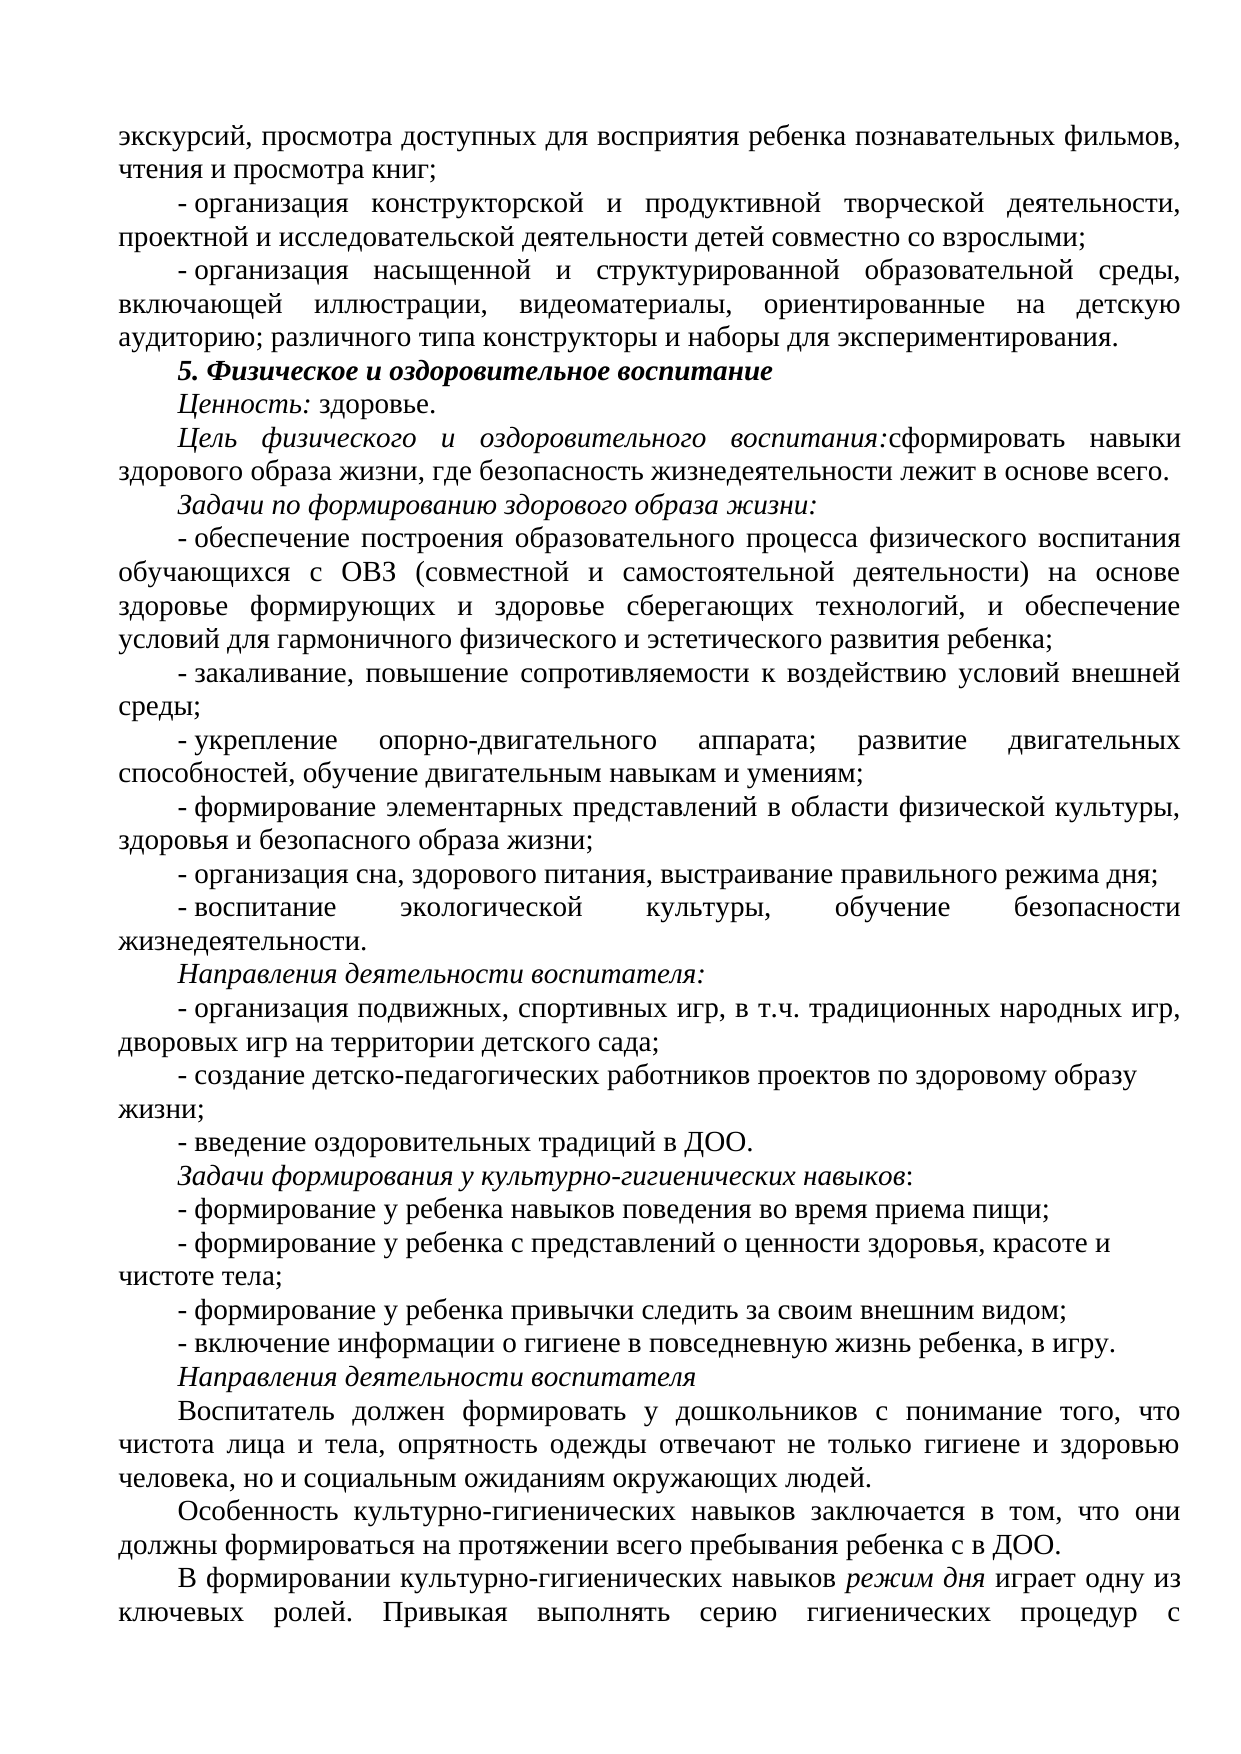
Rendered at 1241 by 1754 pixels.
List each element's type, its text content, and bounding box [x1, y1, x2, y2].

text Воспитатель должен формировать у дошкольников с понимание того, что чистота лица и тела, опрятность одежды отвечают не только гигиене и здоровью человека, но и социальным ожиданиям окружающих людей. [118, 1393, 1181, 1493]
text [118, 1560, 1181, 1627]
text 5. Физическое и оздоровительное воспитание [118, 353, 1181, 386]
text - создание детско-педагогических работников проектов по здоровому образу жизни; [118, 1057, 1181, 1124]
text - воспитание экологической культуры, обучение безопасности жизнедеятельности. [118, 889, 1181, 957]
text Задачи по формированию здорового образа жизни: [118, 487, 1181, 521]
text - организация сна, здорового питания, выстраивание правильного режима дня; [118, 856, 1181, 889]
text - укрепление опорно-двигательного аппарата; развитие двигательных способностей, обучение двигательным навыкам и умениям; [118, 722, 1181, 789]
text Ценность: здоровье. [118, 386, 1181, 420]
text - формирование у ребенка привычки следить за своим внешним видом; [118, 1292, 1181, 1326]
text Цель физического и оздоровительного воспитания:сформировать навыки здорового образа жизни, где безопасность жизнедеятельности лежит в основе всего. [118, 420, 1181, 487]
text - организация конструкторской и продуктивной творческой деятельности, проектной и исследовательской деятельности детей совместно со взрослыми; [118, 185, 1181, 252]
text - формирование у ребенка с представлений о ценности здоровья, красоте и чистоте тела; [118, 1225, 1181, 1292]
text Направления деятельности воспитателя: [118, 957, 1181, 990]
text - организация насыщенной и структурированной образовательной среды, включающей иллюстрации, видеоматериалы, ориентированные на детскую аудиторию; различного типа конструкторы и наборы для экспериментирования. [118, 252, 1181, 353]
text Задачи формирования у культурно-гигиенических навыков: [118, 1158, 1181, 1191]
text - введение оздоровительных традиций в ДОО. [118, 1124, 1181, 1158]
text - формирование элементарных представлений в области физической культуры, здоровья и безопасного образа жизни; [118, 789, 1181, 856]
text - обеспечение построения образовательного процесса физического воспитания обучающихся с ОВЗ (совместной и самостоятельной деятельности) на основе здоровье формирующих и здоровье сберегающих технологий, и обеспечение условий для гармоничного физического и эстетического развития ребенка; [118, 521, 1181, 655]
text - организация подвижных, спортивных игр, в т.ч. традиционных народных игр, дворовых игр на территории детского сада; [118, 990, 1181, 1057]
text Особенность культурно-гигиенических навыков заключается в том, что они должны формироваться на протяжении всего пребывания ребенка с в ДОО. [118, 1493, 1181, 1560]
text Направления деятельности воспитателя [118, 1359, 1181, 1393]
text - закаливание, повышение сопротивляемости к воздействию условий внешней среды; [118, 655, 1181, 722]
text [118, 118, 1181, 185]
text - включение информации о гигиене в повседневную жизнь ребенка, в игру. [118, 1326, 1181, 1359]
text - формирование у ребенка навыков поведения во время приема пищи; [118, 1191, 1181, 1225]
